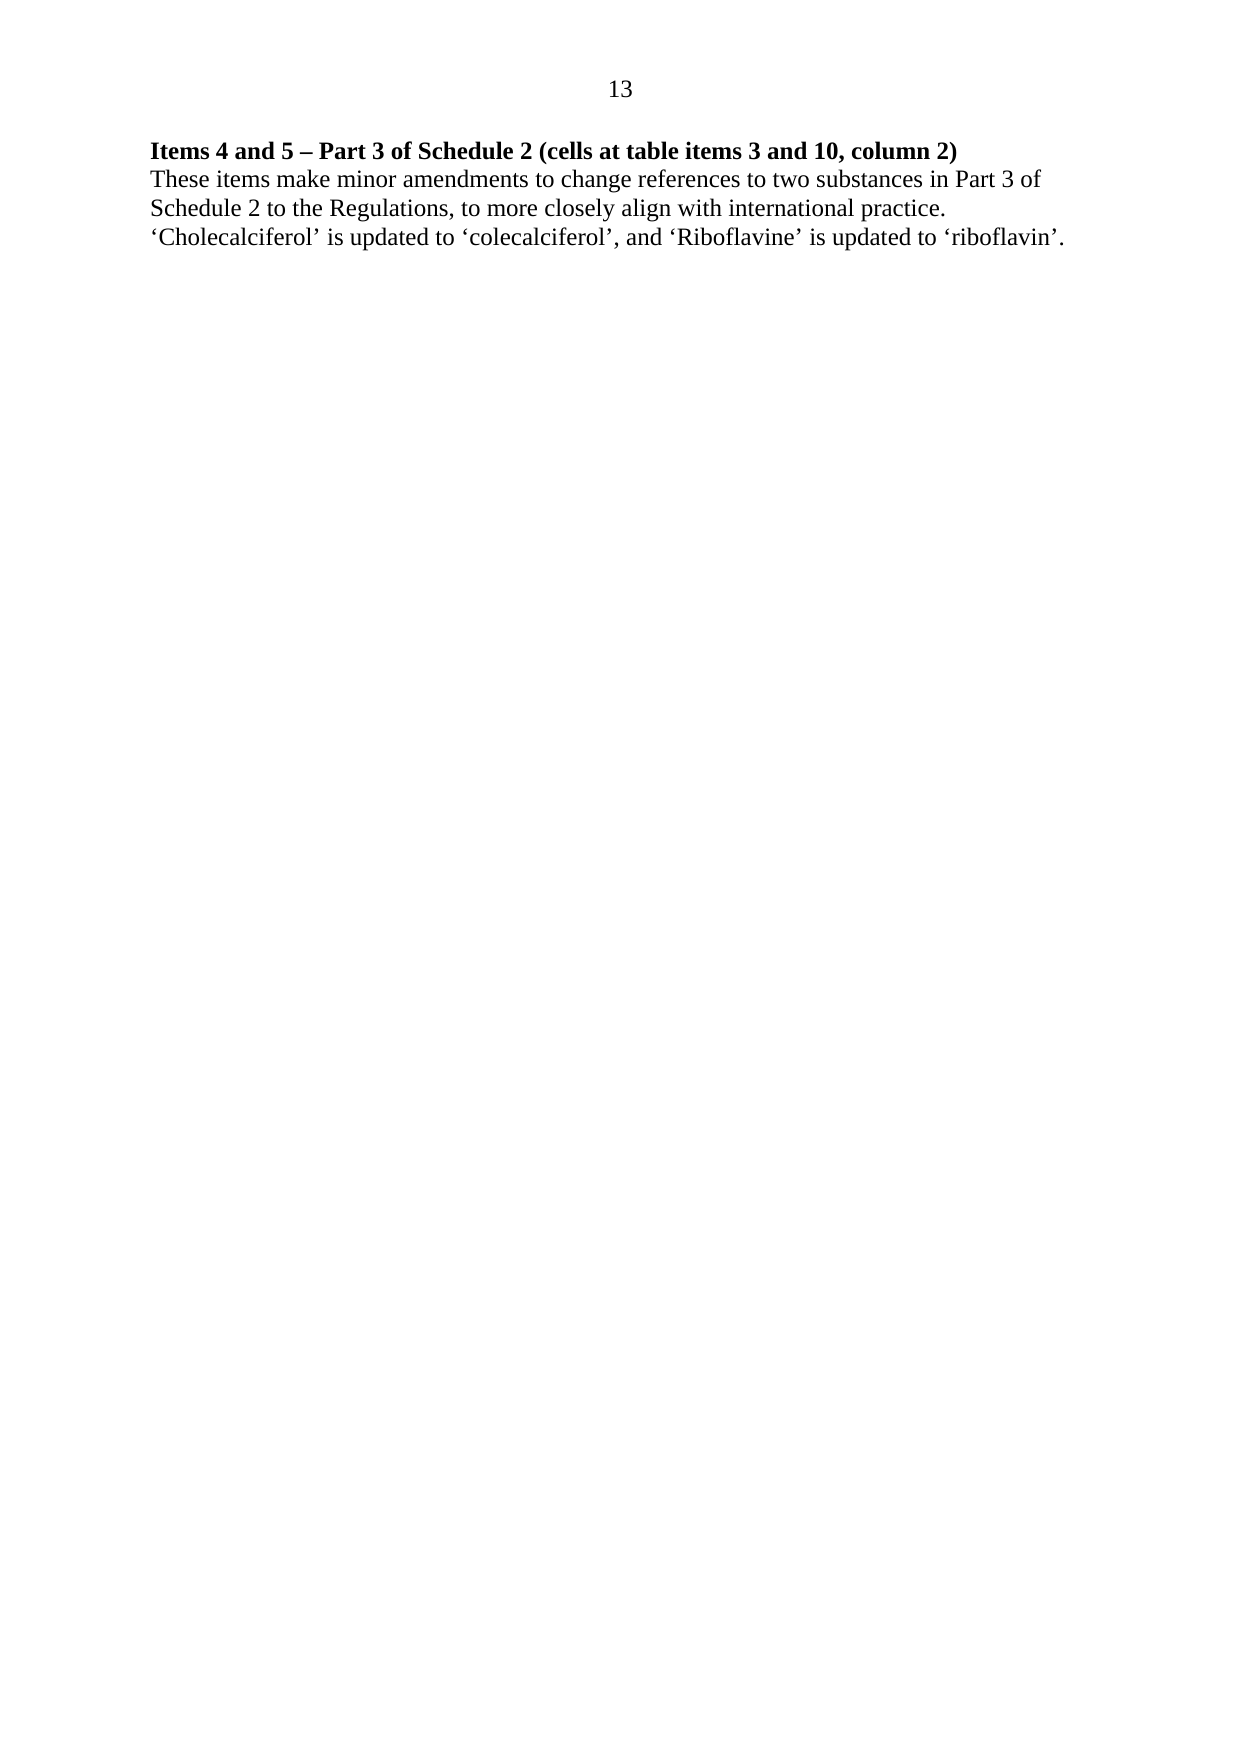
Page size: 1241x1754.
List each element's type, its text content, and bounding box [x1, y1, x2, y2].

text These items make minor amendments to change references to two substances in Part 3 of Schedule 2 to the Regulations, to more closely align with international practice. ‘Cholecalciferol’ is updated to ‘colecalciferol’, and ‘Riboflavine’ is updated to ‘riboflavin’. [150, 164, 1090, 251]
text Items 4 and 5 – Part 3 of Schedule 2 (cells at table items 3 and 10, column 2) [150, 136, 1090, 164]
